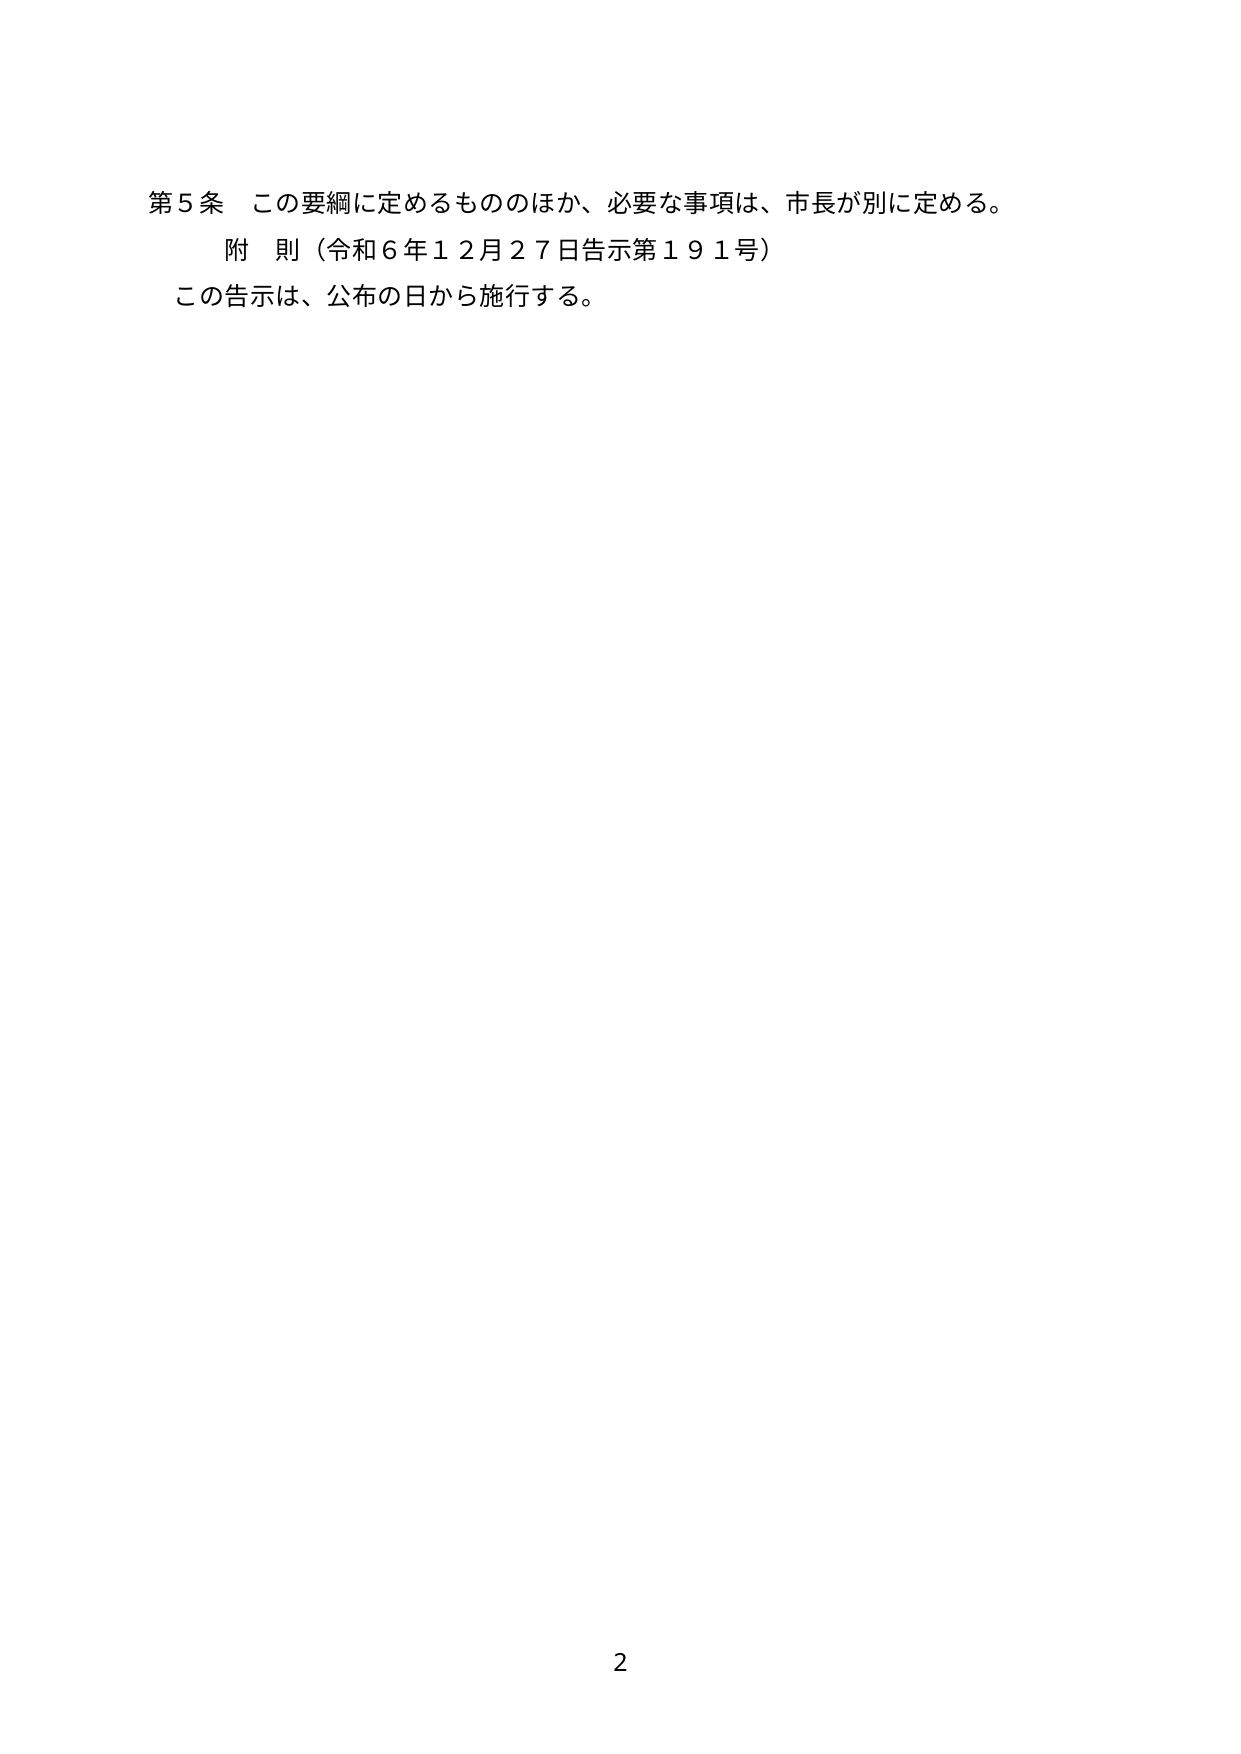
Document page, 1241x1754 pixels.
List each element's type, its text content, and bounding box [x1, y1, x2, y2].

text 第５条 この要綱に定めるもののほか、必要な事項は、市長が別に定める。 [148, 178, 1092, 225]
text この告示は、公布の日から施行する。 [148, 272, 1092, 318]
text 附 則（令和６年１２月２７日告示第１９１号） [224, 225, 1092, 272]
